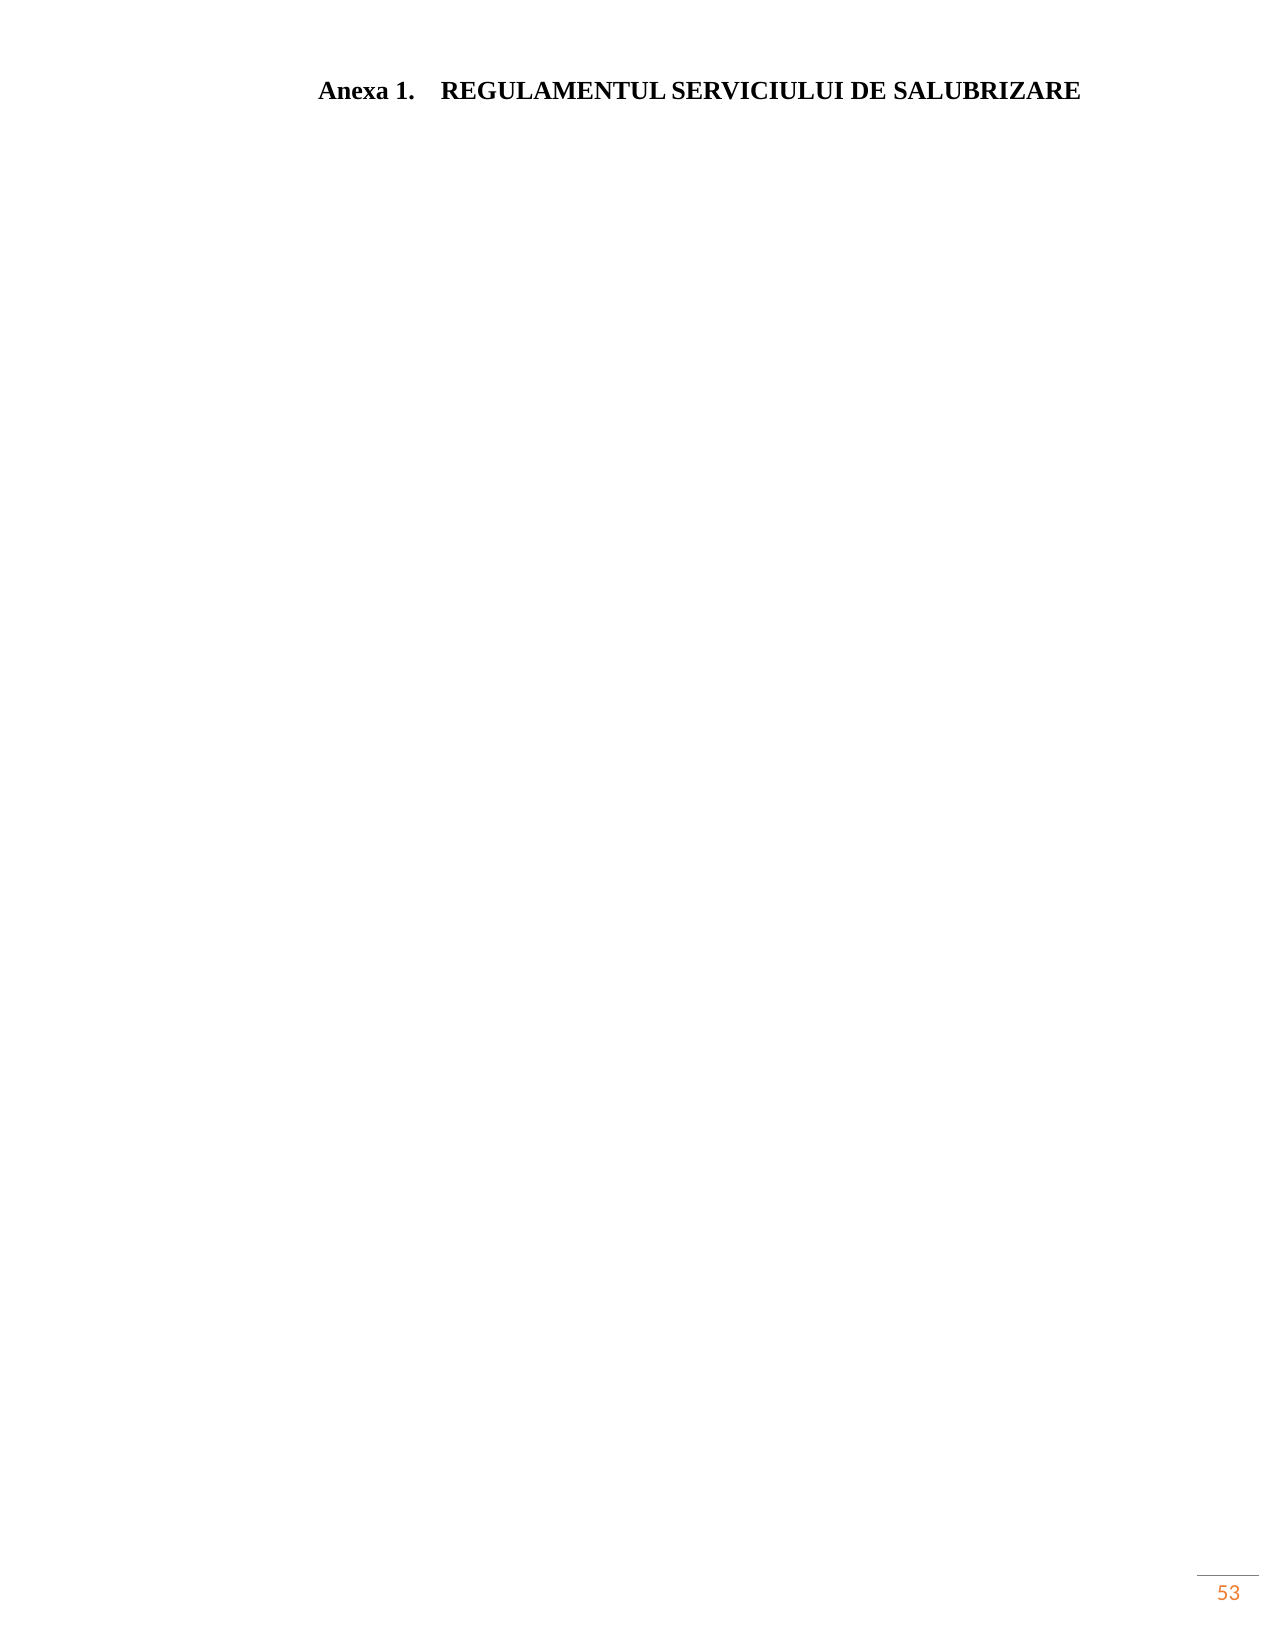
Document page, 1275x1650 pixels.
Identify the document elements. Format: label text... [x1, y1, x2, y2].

text REGULAMENTUL SERVICIULUI DE SALUBRIZARE [318, 75, 1181, 105]
